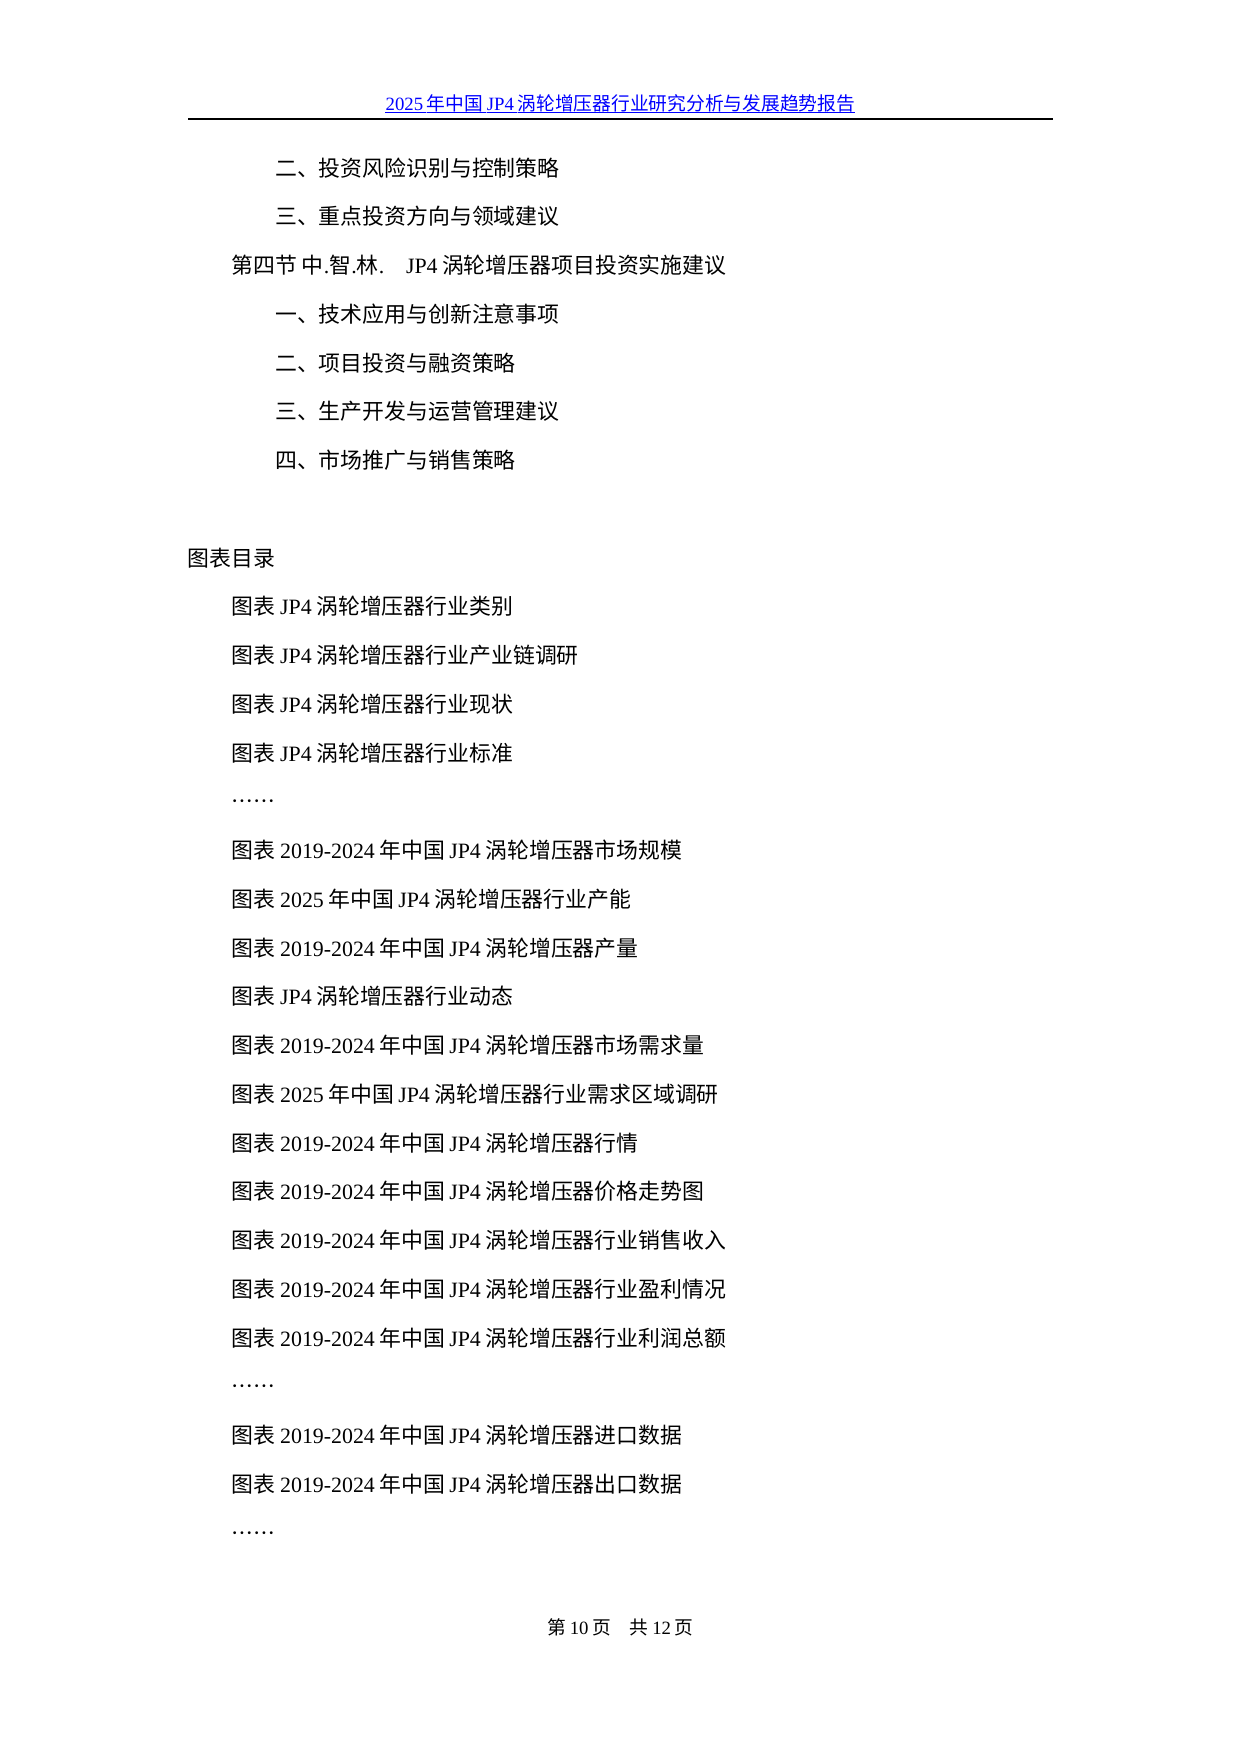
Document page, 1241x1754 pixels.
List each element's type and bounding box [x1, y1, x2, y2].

text [187, 150, 1053, 1548]
